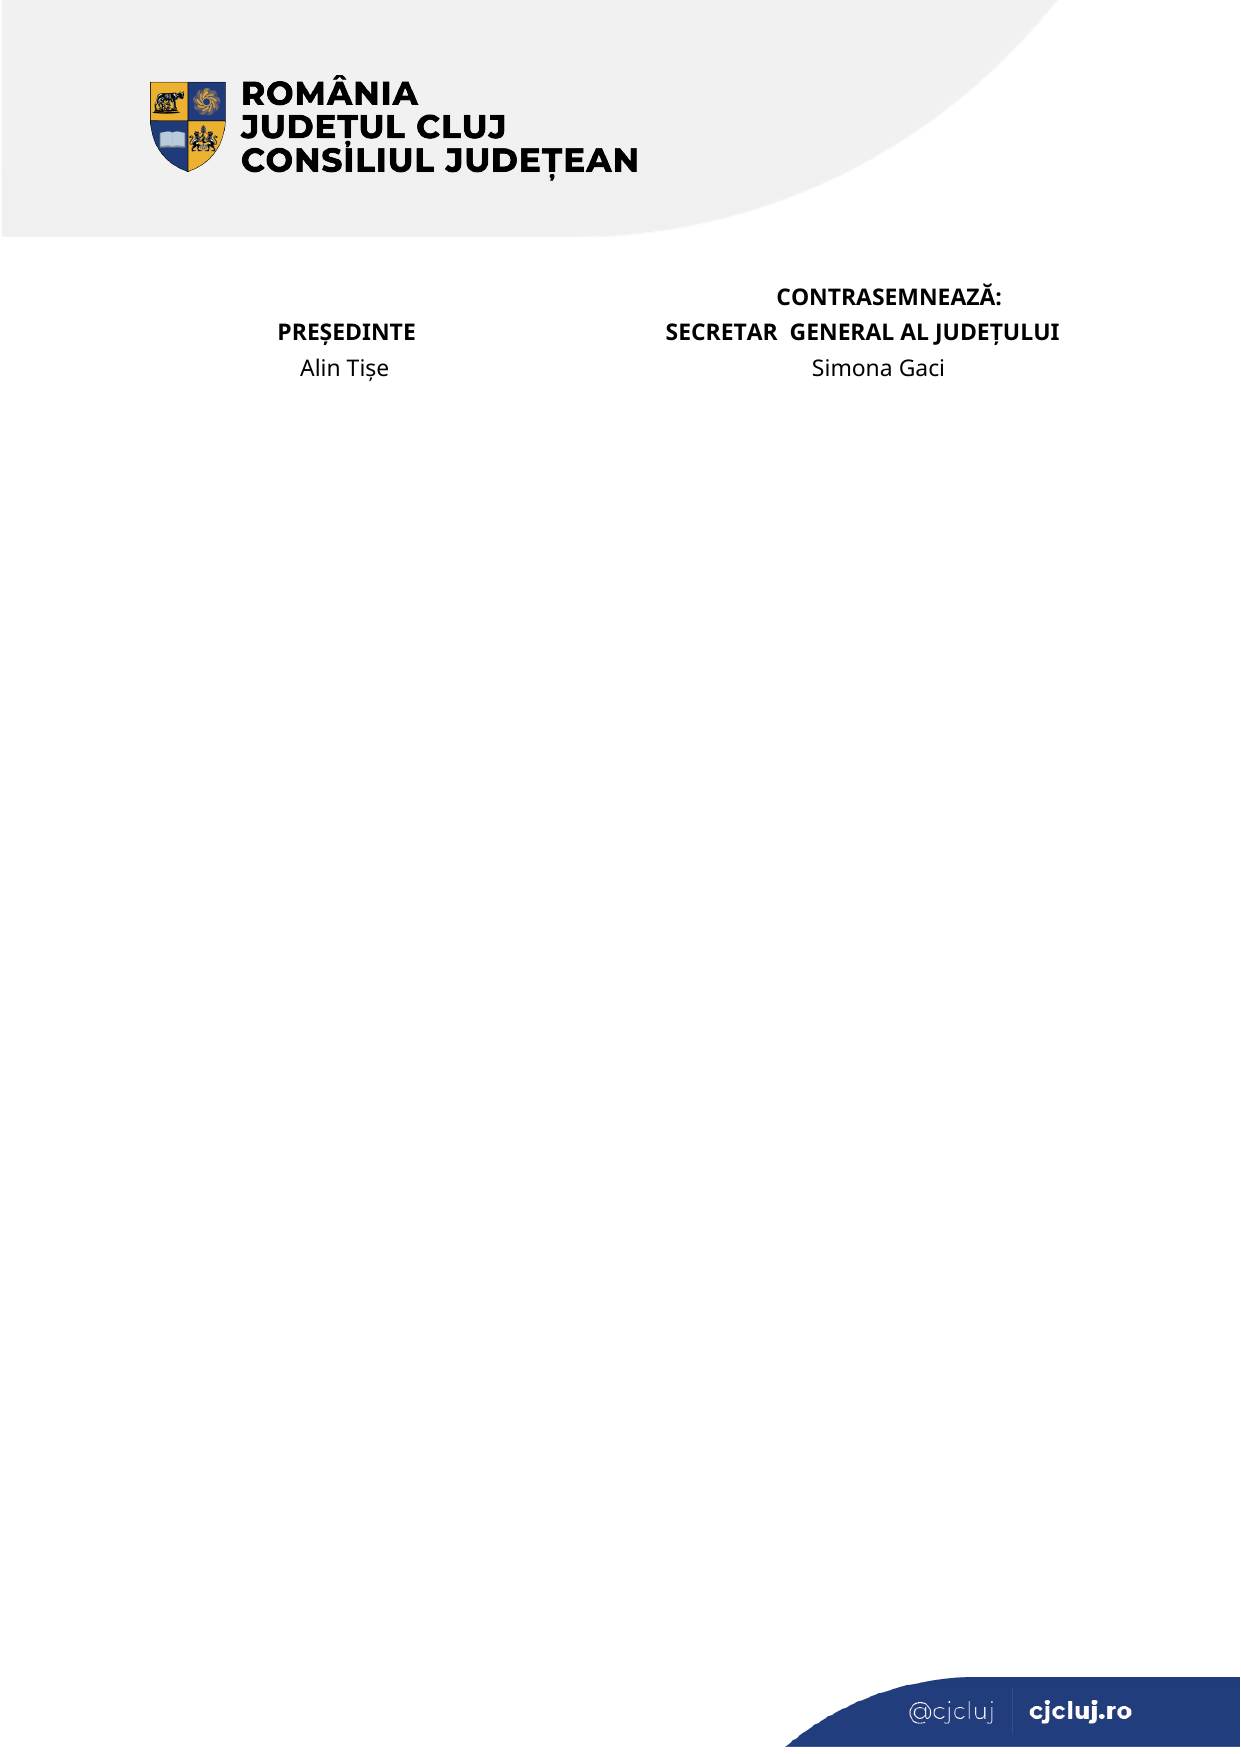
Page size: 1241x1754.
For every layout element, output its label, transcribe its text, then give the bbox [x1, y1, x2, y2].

text PREŞEDINTE SECRETAR GENERAL AL JUDEŢULUI [150, 316, 1163, 348]
text Alin Tișe Simona Gaci [225, 352, 1163, 383]
picture [784, 1677, 1240, 1747]
picture [150, 75, 637, 181]
text CONTRASEMNEAZĂ: [150, 280, 1163, 312]
